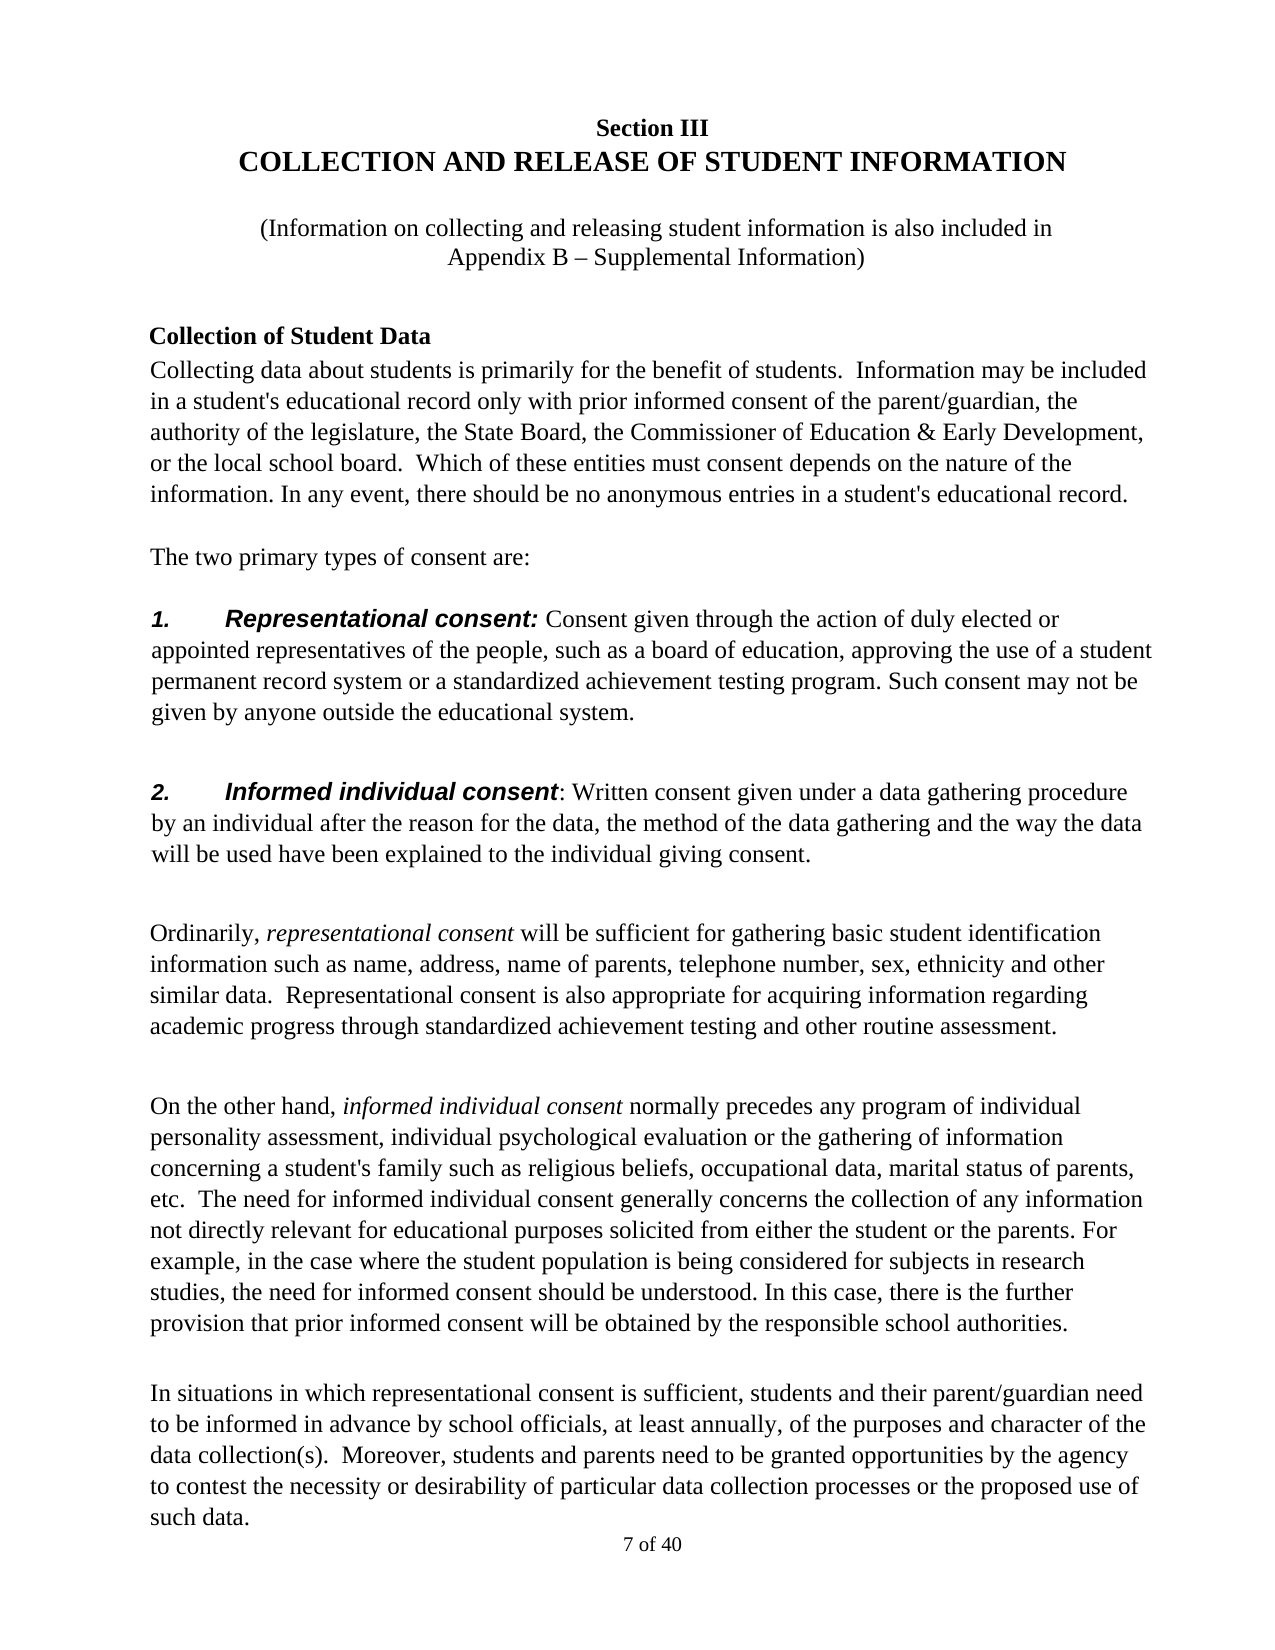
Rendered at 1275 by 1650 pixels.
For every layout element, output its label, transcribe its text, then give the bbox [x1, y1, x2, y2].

list Representational consent: Consent given through the action of duly elected or appointed representatives of the people, such as a board of education, approving the use of a student permanent record system or a standardized achievement testing program. Such consent may not be given by anyone outside the educational system. [151, 604, 1154, 726]
text Collecting data about students is primarily for the benefit of students. Information may be included in a student's educational record only with prior informed consent of the parent/guardian, the authority of the legislature, the State Board, the Commissioner of Education & Early Development, or the local school board. Which of these entities must consent depends on the nature of the information. In any event, there should be no anonymous entries in a student's educational record. [150, 355, 1154, 508]
text (Information on collecting and releasing student information is also included in Appendix B – Supplemental Information) [208, 213, 1104, 271]
subtitle Collection of Student Data [148, 321, 1155, 350]
list Informed individual consent: Written consent given under a data gathering procedure by an individual after the reason for the data, the method of the data gathering and the way the data will be used have been explained to the individual giving consent. [151, 777, 1154, 868]
text Section III [150, 113, 1155, 141]
text The two primary types of consent are: [150, 542, 1154, 570]
subtitle COLLECTION AND RELEASE OF STUDENT INFORMATION [150, 144, 1155, 178]
text On the other hand, informed individual consent normally precedes any program of individual personality assessment, individual psychological evaluation or the gathering of information concerning a student's family such as religious beliefs, occupational data, marital status of parents, etc. The need for informed individual consent generally concerns the collection of any information not directly relevant for educational purposes solicited from either the student or the parents. For example, in the case where the student population is being considered for subjects in research studies, the need for informed consent should be understood. In this case, there is the further provision that prior informed consent will be obtained by the responsible school authorities. [150, 1091, 1154, 1337]
text In situations in which representational consent is sufficient, students and their parent/guardian need to be informed in advance by school officials, at least annually, of the purposes and character of the data collection(s). Moreover, students and parents need to be granted opportunities by the agency to contest the necessity or desirability of particular data collection processes or the proposed use of such data. [150, 1378, 1154, 1531]
text Ordinarily, representational consent will be sufficient for gathering basic student identification information such as name, address, name of parents, telephone number, sex, ethnicity and other similar data. Representational consent is also appropriate for acquiring information regarding academic progress through standardized achievement testing and other routine assessment. [149, 918, 1154, 1040]
